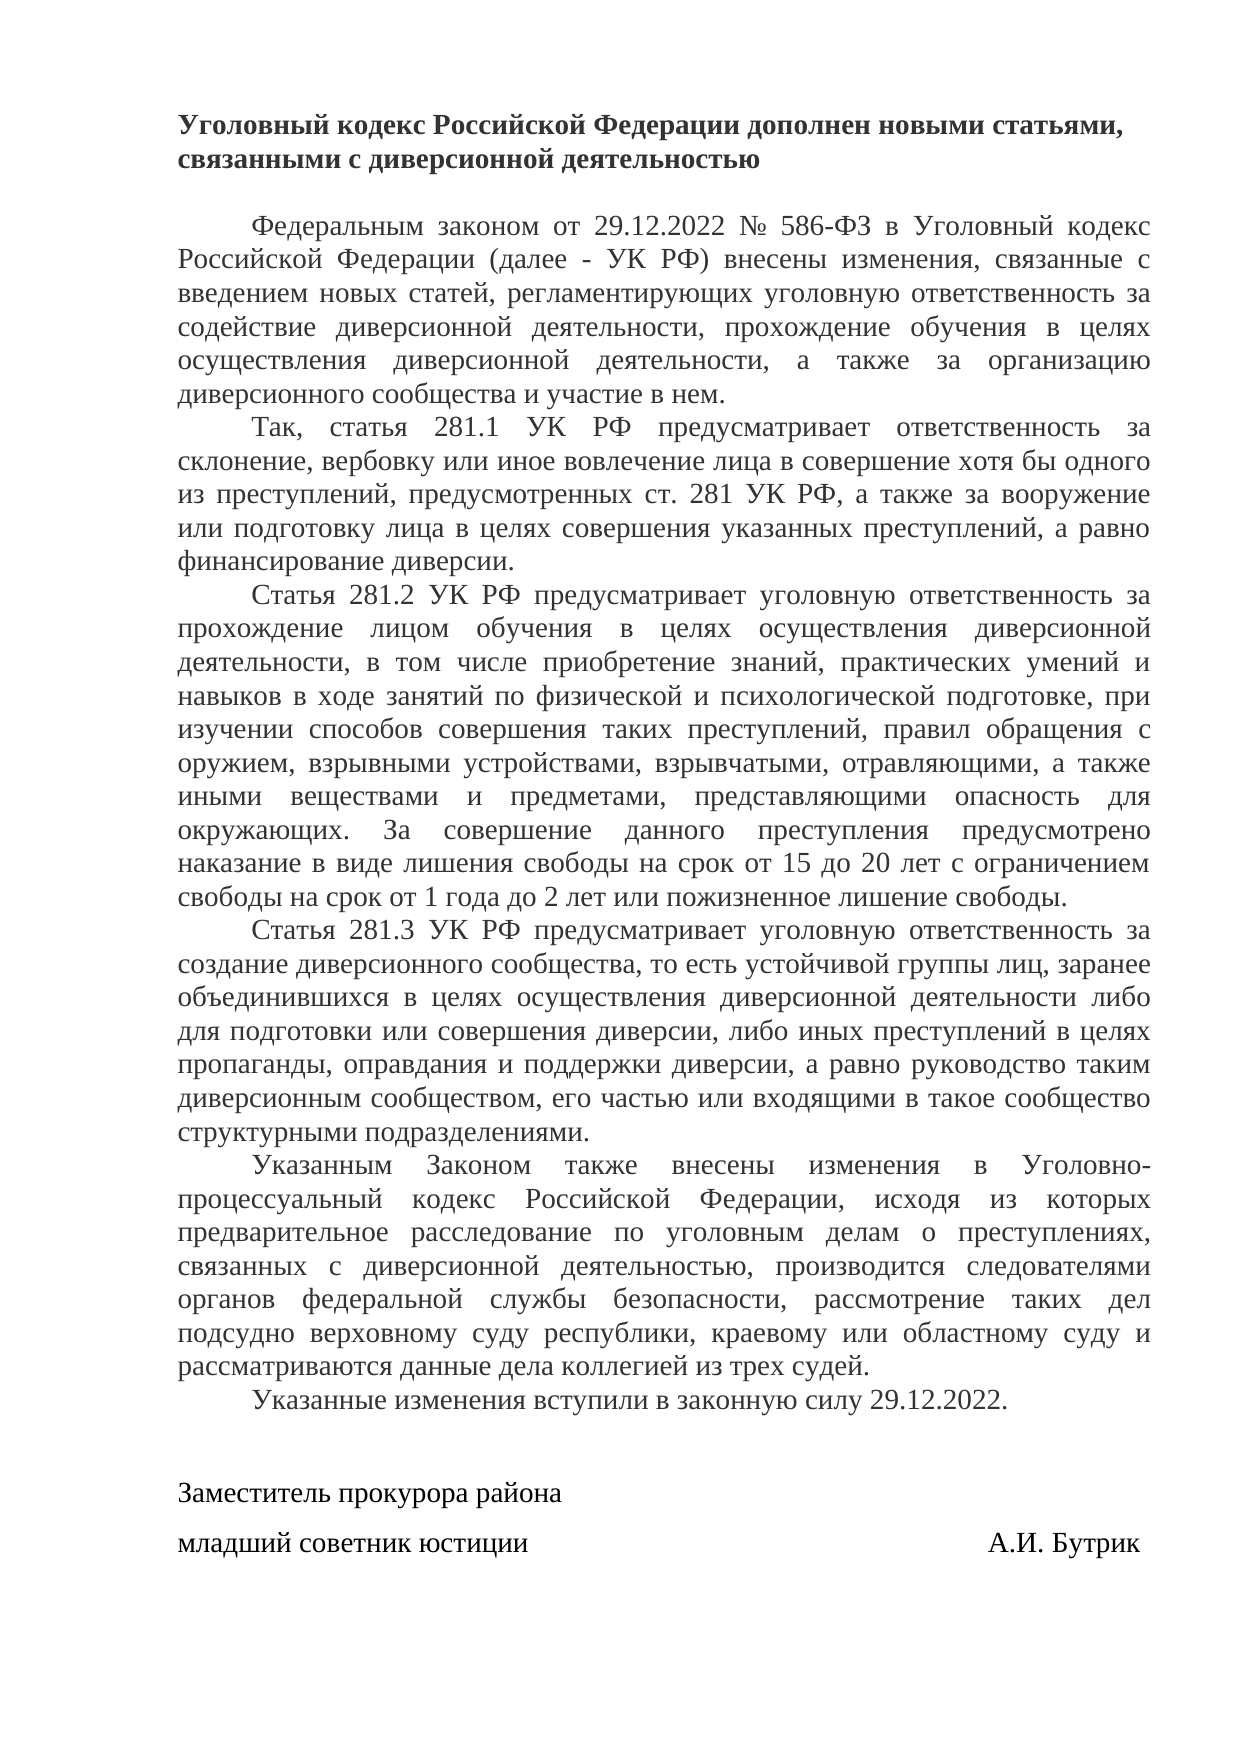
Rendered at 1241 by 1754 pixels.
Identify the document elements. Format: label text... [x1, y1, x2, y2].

text Федеральным законом от 29.12.2022 № 586-ФЗ в Уголовный кодекс Российской Федерации (далее - УК РФ) внесены изменения, связанные с введением новых статей, регламентирующих уголовную ответственность за содействие диверсионной деятельности, прохождение обучения в целях осуществления диверсионной деятельности, а также за организацию диверсионного сообщества и участие в нем. [177, 208, 1152, 409]
text младший советник юстиции А.И. Бутрик [177, 1533, 1152, 1558]
text Статья 281.3 УК РФ предусматривает уголовную ответственность за создание диверсионного сообщества, то есть устойчивой группы лиц, заранее объединившихся в целях осуществления диверсионной деятельности либо для подготовки или совершения диверсии, либо иных преступлений в целях пропаганды, оправдания и поддержки диверсии, а равно руководство таким диверсионным сообществом, его частью или входящими в такое сообщество структурными подразделениями. [177, 912, 1152, 1147]
text Так, статья 281.1 УК РФ предусматривает ответственность за склонение, вербовку или иное вовлечение лица в совершение хотя бы одного из преступлений, предусмотренных ст. 281 УК РФ, а также за вооружение или подготовку лица в целях совершения указанных преступлений, а равно финансирование диверсии. [177, 409, 1152, 577]
text Указанные изменения вступили в законную силу 29.12.2022. [177, 1382, 1152, 1416]
text Уголовный кодекс Российской Федерации дополнен новыми статьями, связанными с диверсионной деятельностью [177, 107, 1152, 174]
text Заместитель прокурора района [177, 1483, 1152, 1508]
text Статья 281.2 УК РФ предусматривает уголовную ответственность за прохождение лицом обучения в целях осуществления диверсионной деятельности, в том числе приобретение знаний, практических умений и навыков в ходе занятий по физической и психологической подготовке, при изучении способов совершения таких преступлений, правил обращения с оружием, взрывными устройствами, взрывчатыми, отравляющими, а также иными веществами и предметами, представляющими опасность для окружающих. За совершение данного преступления предусмотрено наказание в виде лишения свободы на срок от 15 до 20 лет с ограничением свободы на срок от 1 года до 2 лет или пожизненное лишение свободы. [177, 577, 1152, 912]
text Указанным Законом также внесены изменения в Уголовно-процессуальный кодекс Российской Федерации, исходя из которых предварительное расследование по уголовным делам о преступлениях, связанных с диверсионной деятельностью, производится следователями органов федеральной службы безопасности, рассмотрение таких дел подсудно верховному суду республики, краевому или областному суду и рассматриваются данные дела коллегией из трех судей. [177, 1147, 1152, 1382]
